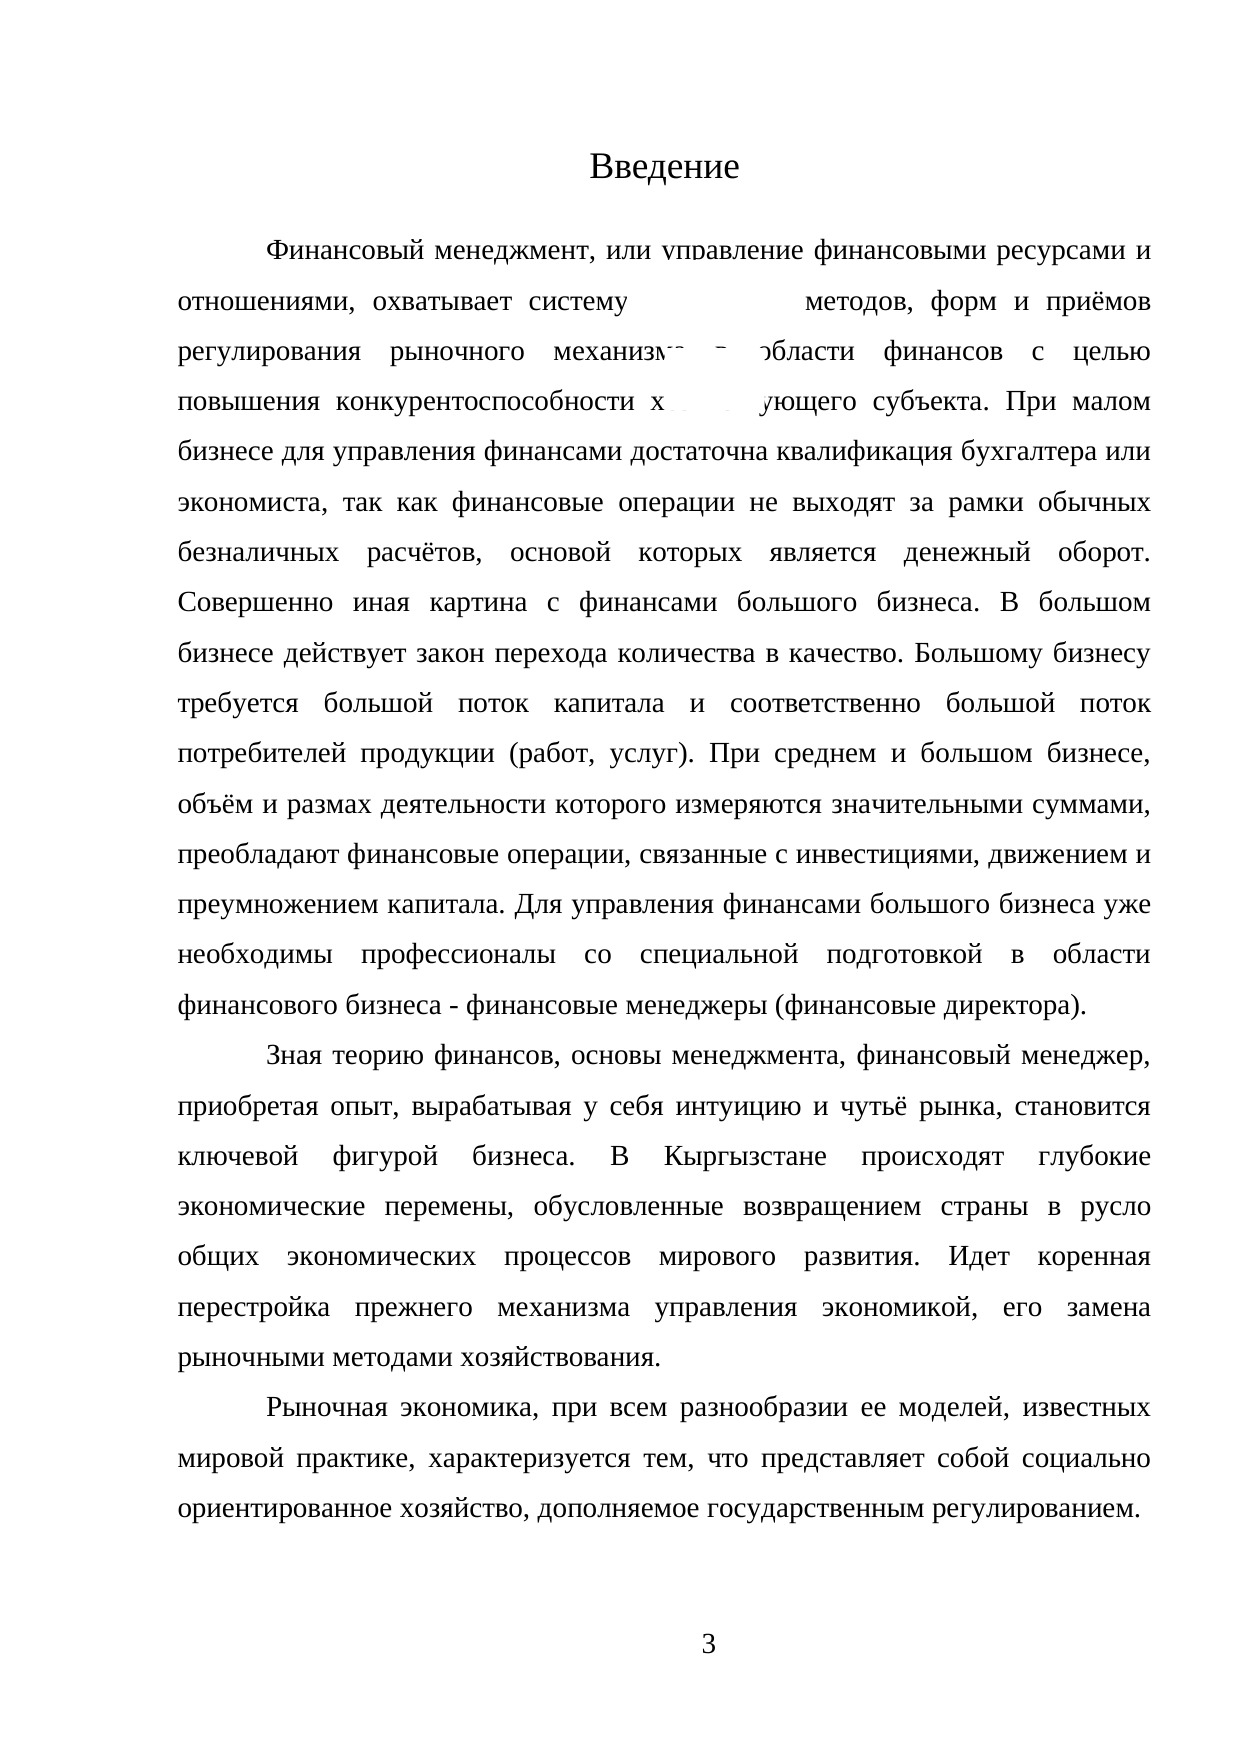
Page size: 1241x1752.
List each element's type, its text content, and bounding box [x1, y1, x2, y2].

text Финансовый менеджмент, или управление финансовыми ресурсами и отношениями, охватывает систему принципов, методов, форм и приёмов регулирования рыночного механизма в области финансов с целью повышения конкурентоспособности хозяйствующего субъекта. При малом бизнесе для управления финансами достаточна квалификация бухгалтера или экономиста, так как финансовые операции не выходят за рамки обычных безналичных расчётов, основой которых является денежный оборот. Совершенно иная картина с финансами большого бизнеса. В большом бизнесе действует закон перехода количества в качество. Большому бизнесу требуется большой поток капитала и соответственно большой поток потребителей продукции (работ, услуг). При среднем и большом бизнесе, объём и размах деятельности которого измеряются значительными суммами, преобладают финансовые операции, связанные с инвестициями, движением и преумножением капитала. Для управления финансами большого бизнеса уже необходимы профессионалы со специальной подготовкой в области финансового бизнеса - финансовые менеджеры (финансовые директора). [177, 232, 1152, 1021]
text Зная теорию финансов, основы менеджмента, финансовый менеджер, приобретая опыт, вырабатывая у себя интуицию и чутьё рынка, становится ключевой фигурой бизнеса. В Кыргызстане происходят глубокие экономические перемены, обусловленные возвращением страны в русло общих экономических процессов мирового развития. Идет коренная перестройка прежнего механизма управления экономикой, его замена рыночными методами хозяйствования. [177, 1037, 1152, 1373]
text Рыночная экономика, при всем разнообразии ее моделей, известных мировой практике, характеризуется тем, что представляет собой социально ориентированное хозяйство, дополняемое государственным регулированием. [177, 1390, 1152, 1524]
subtitle Введение [177, 143, 1152, 186]
